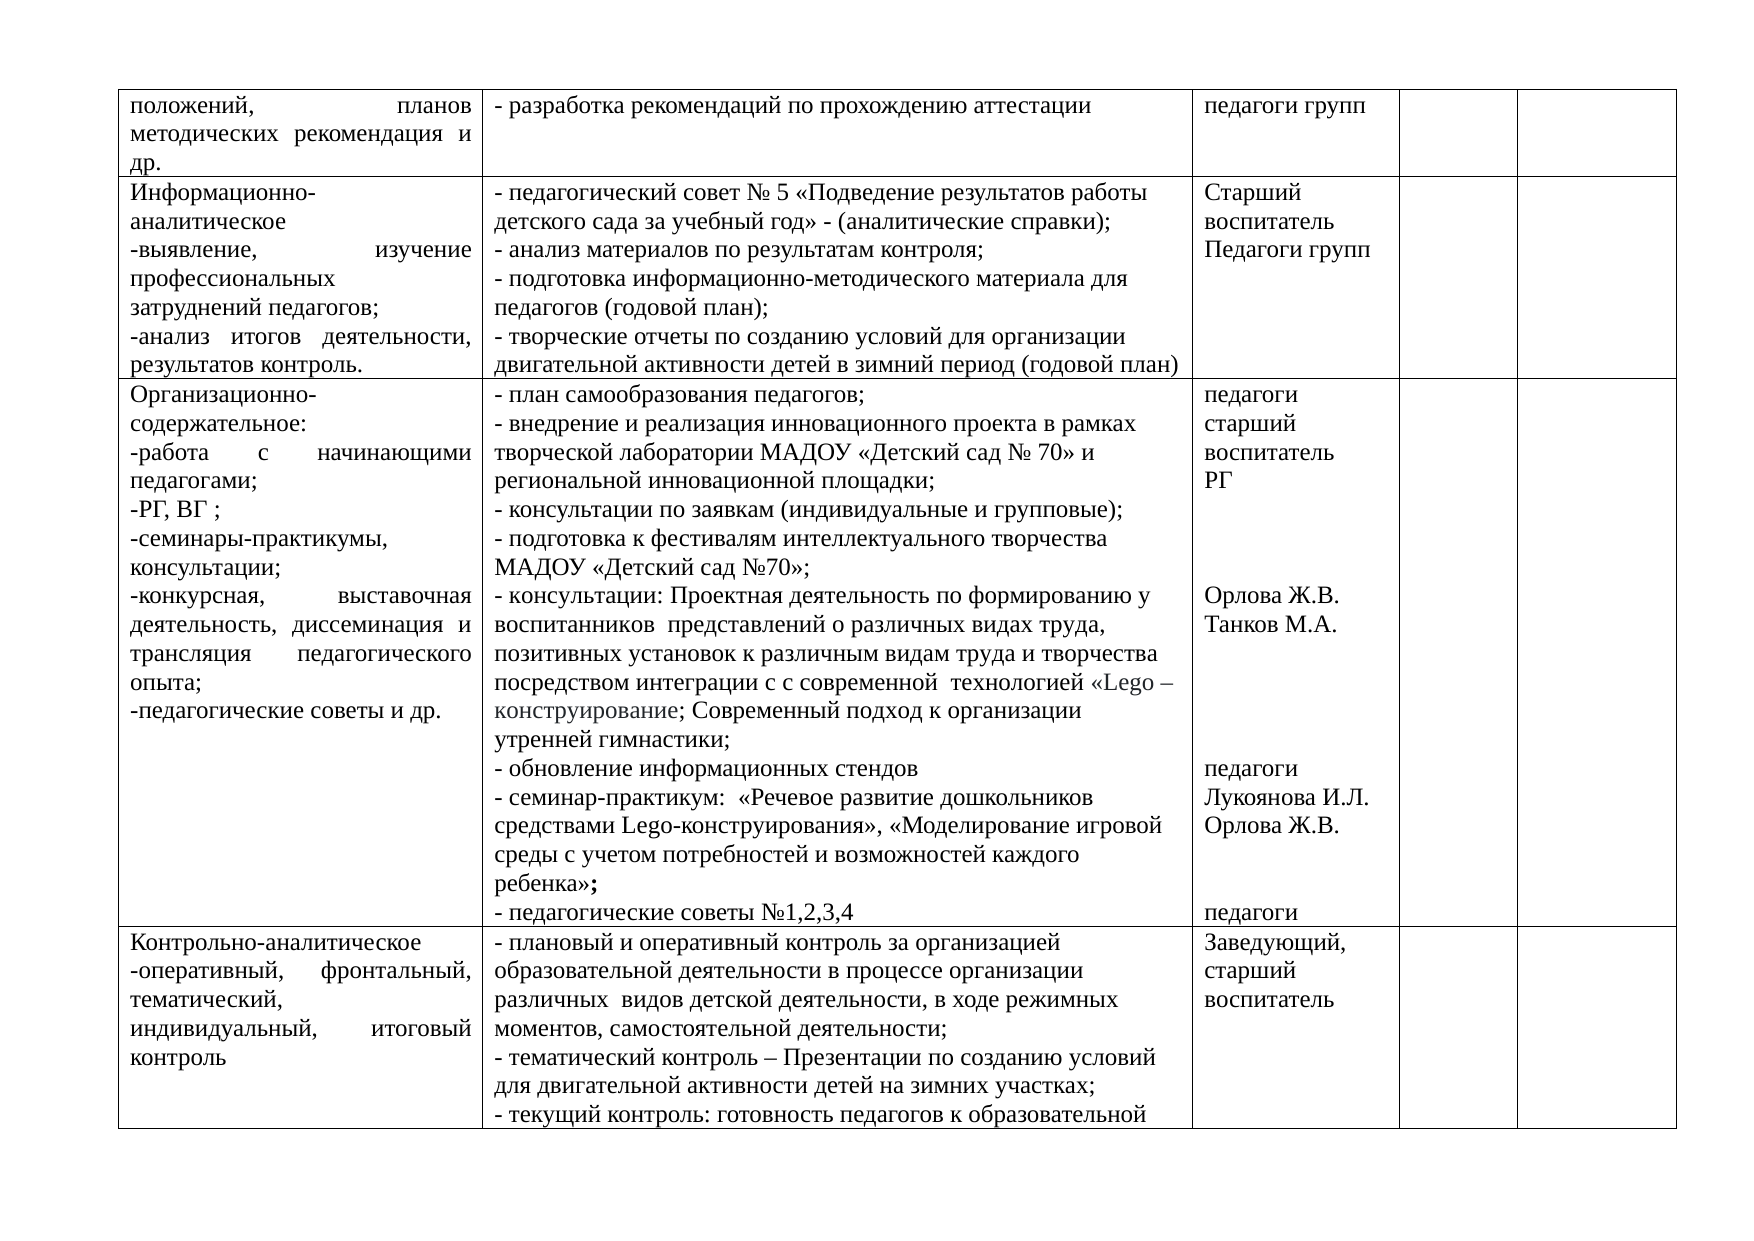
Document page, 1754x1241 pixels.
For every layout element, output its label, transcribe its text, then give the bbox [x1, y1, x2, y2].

table_cell [1400, 177, 1517, 378]
table_cell Старший воспитатель Педагоги групп [1193, 177, 1399, 378]
table_cell [1518, 379, 1676, 926]
table_cell Организационно-содержательное: -работа с начинающими педагогами; -РГ, ВГ ; -семинары-практикумы, консультации; -конкурсная, выставочная деятельность, диссеминация и трансляция педагогического опыта; -педагогические советы и др. [119, 379, 482, 926]
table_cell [119, 927, 482, 1128]
table_cell [1400, 379, 1517, 926]
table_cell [1193, 927, 1399, 1128]
table_cell педагоги старший воспитатель РГ Орлова Ж.В. Танков М.А. педагоги Лукоянова И.Л. Орлова Ж.В. педагоги [1193, 379, 1399, 926]
table_cell [1400, 927, 1517, 1128]
table_cell [1518, 177, 1676, 378]
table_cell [1193, 90, 1399, 176]
table_cell - план самообразования педагогов; - внедрение и реализация инновационного проекта в рамках творческой лаборатории МАДОУ «Детский сад № 70» и региональной инновационной площадки; - консультации по заявкам (индивидуальные и групповые); - подготовка к фестивалям интеллектуального творчества МАДОУ «Детский сад №70»; - консультации: Проектная деятельность по формированию у воспитанников представлений о различных видах труда, позитивных установок к различным видам труда и творчества посредством интеграции с с современной технологией «Lego – конструирование; Современный подход к организации утренней гимнастики; - обновление информационных стендов - семинар-практикум: «Речевое развитие дошкольников средствами Lego-конструирования», «Моделирование игровой среды с учетом потребностей и возможностей каждого ребенка»; - педагогические советы №1,2,3,4 [483, 379, 1192, 926]
table_cell [1400, 90, 1517, 176]
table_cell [119, 90, 482, 176]
table_cell [1518, 90, 1676, 176]
table_cell [1518, 927, 1676, 1128]
table_cell Информационно-аналитическое -выявление, изучение профессиональных затруднений педагогов; -анализ итогов деятельности, результатов контроль. [119, 177, 482, 378]
table_cell - педагогический совет № 5 «Подведение результатов работы детского сада за учебный год» - (аналитические справки); - анализ материалов по результатам контроля; - подготовка информационно-методического материала для педагогов (годовой план); - творческие отчеты по созданию условий для организации двигательной активности детей в зимний период (годовой план) [483, 177, 1192, 378]
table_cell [483, 927, 1192, 1128]
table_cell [483, 90, 1192, 176]
